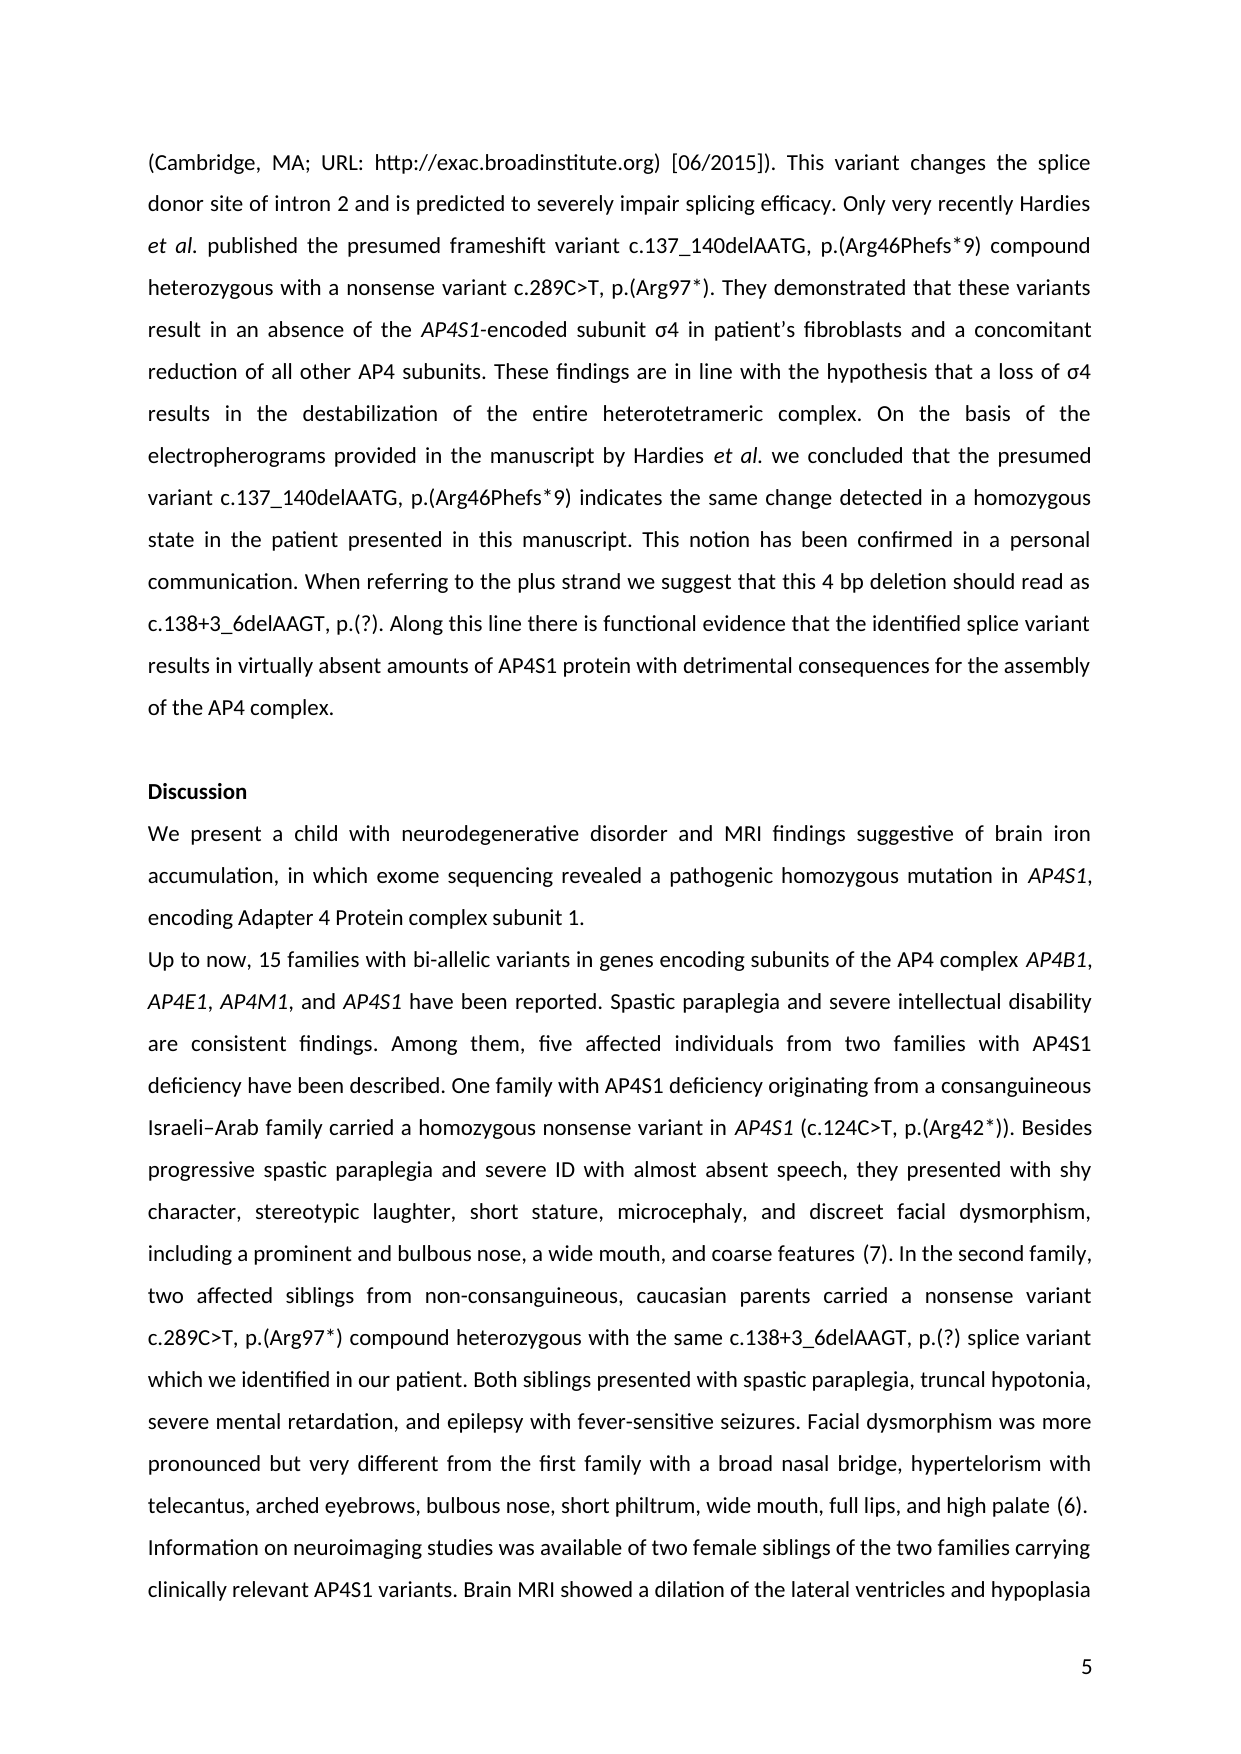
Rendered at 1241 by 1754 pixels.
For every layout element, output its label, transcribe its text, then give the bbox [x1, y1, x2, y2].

text Discussion [148, 777, 1093, 805]
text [148, 1533, 1093, 1603]
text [148, 148, 1093, 721]
text Up to now, 15 families with bi-allelic variants in genes encoding subunits of the AP4 complex AP4B1, AP4E1, AP4M1, and AP4S1 have been reported. Spastic paraplegia and severe intellectual disability are consistent findings. Among them, five affected individuals from two families with AP4S1 deficiency have been described. One family with AP4S1 deficiency originating from a consanguineous Israeli–Arab family carried a homozygous nonsense variant in AP4S1 (c.124C>T, p.(Arg42*)). Besides progressive spastic paraplegia and severe ID with almost absent speech, they presented with shy character, stereotypic laughter, short stature, microcephaly, and discreet facial dysmorphism, including a prominent and bulbous nose, a wide mouth, and coarse features (7). In the second family, two affected siblings from non-consanguineous, caucasian parents carried a nonsense variant c.289C>T, p.(Arg97*) compound heterozygous with the same c.138+3_6delAAGT, p.(?) splice variant which we identified in our patient. Both siblings presented with spastic paraplegia, truncal hypotonia, severe mental retardation, and epilepsy with fever-sensitive seizures. Facial dysmorphism was more pronounced but very different from the first family with a broad nasal bridge, hypertelorism with telecantus, arched eyebrows, bulbous nose, short philtrum, wide mouth, full lips, and high palate (6). [148, 945, 1093, 1519]
text We present a child with neurodegenerative disorder and MRI findings suggestive of brain iron accumulation, in which exome sequencing revealed a pathogenic homozygous mutation in AP4S1, encoding Adapter 4 Protein complex subunit 1. [148, 819, 1093, 931]
